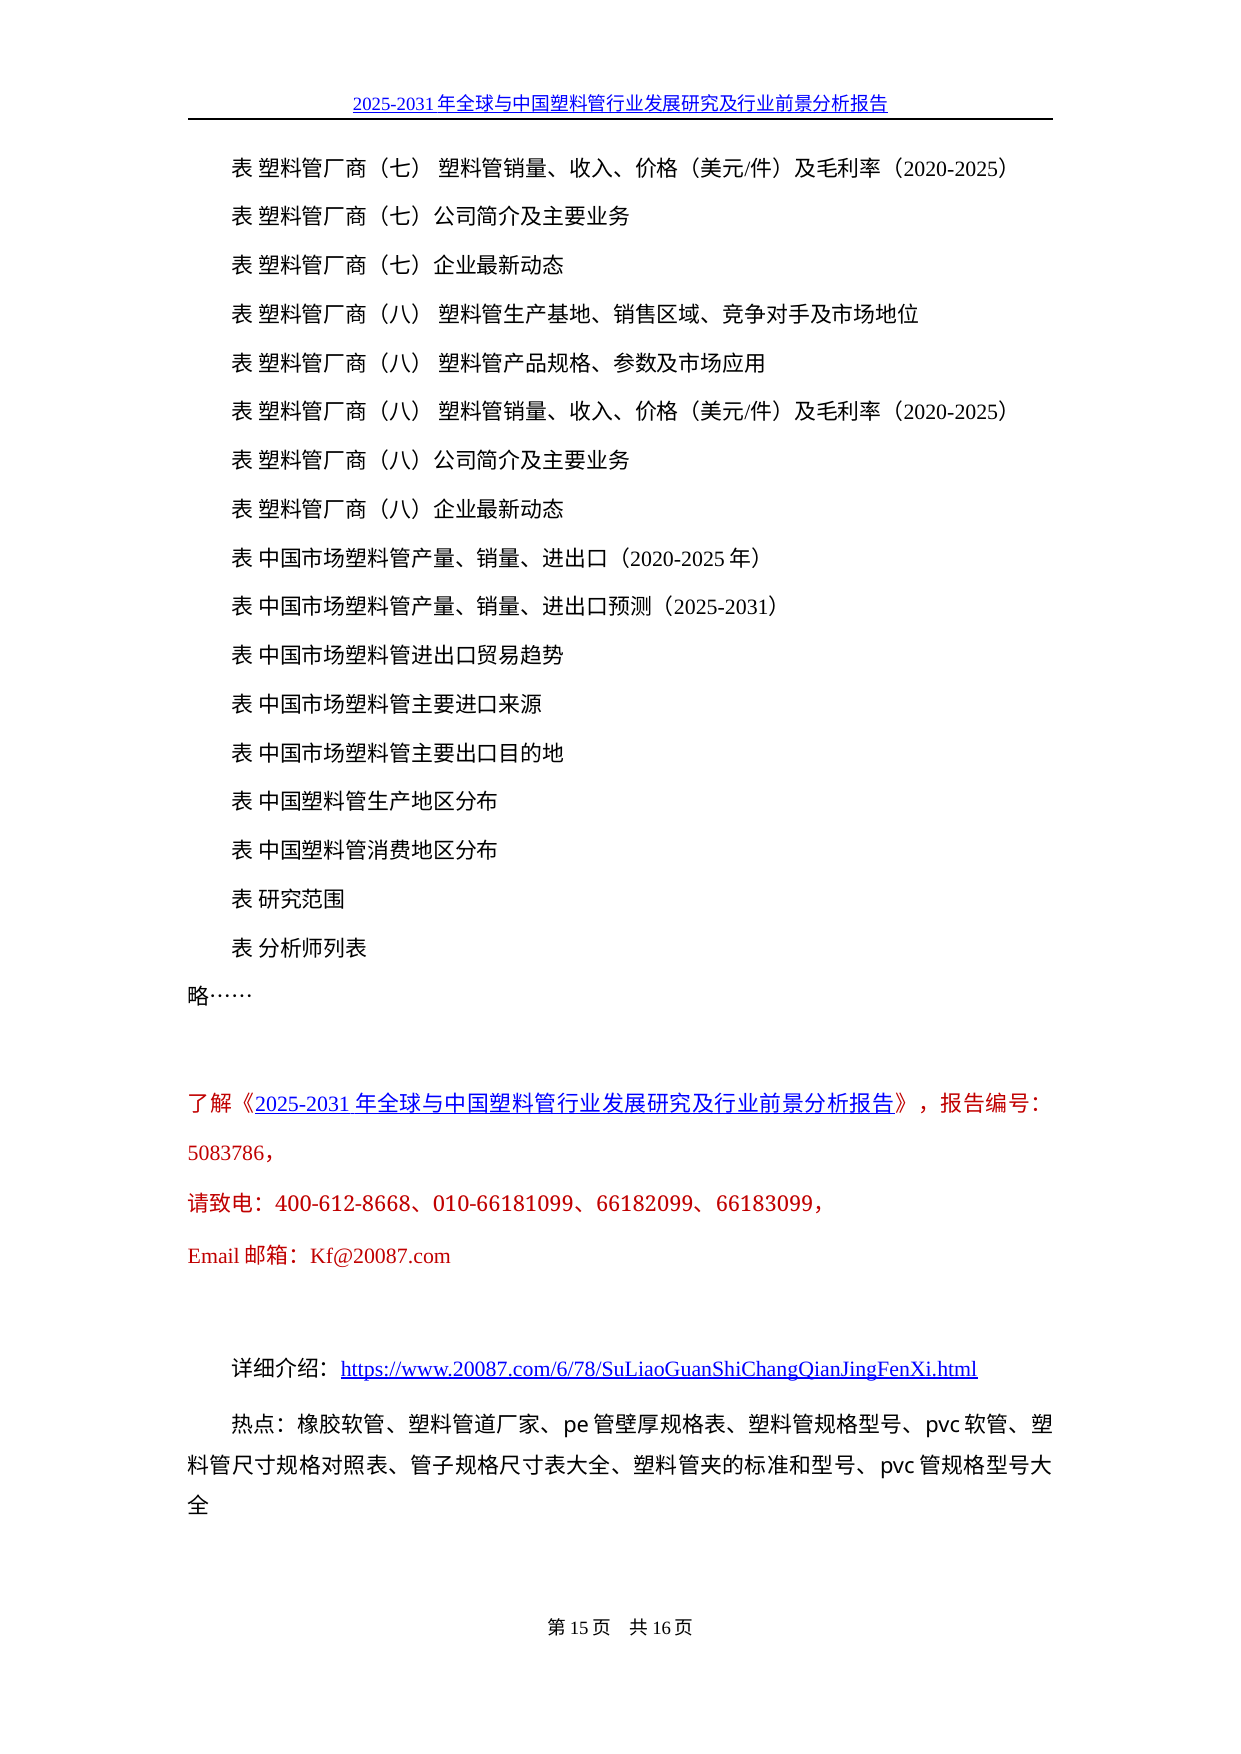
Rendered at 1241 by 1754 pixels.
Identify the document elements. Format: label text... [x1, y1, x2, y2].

text Email邮箱：Kf@20087.com [187, 1237, 1053, 1270]
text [187, 150, 1053, 1011]
text 请致电：400-612-8668、010-66181099、66182099、66183099， [187, 1186, 1053, 1218]
text 了解《2025-2031年全球与中国塑料管行业发展研究及行业前景分析报告》，报告编号：5083786， [187, 1085, 1053, 1167]
text 详细介绍：https://www.20087.com/6/78/SuLiaoGuanShiChangQianJingFenXi.html [187, 1350, 1053, 1383]
text 热点：橡胶软管、塑料管道厂家、pe管壁厚规格表、塑料管规格型号、pvc软管、塑料管尺寸规格对照表、管子规格尺寸表大全、塑料管夹的标准和型号、pvc管规格型号大全 [187, 1407, 1053, 1521]
